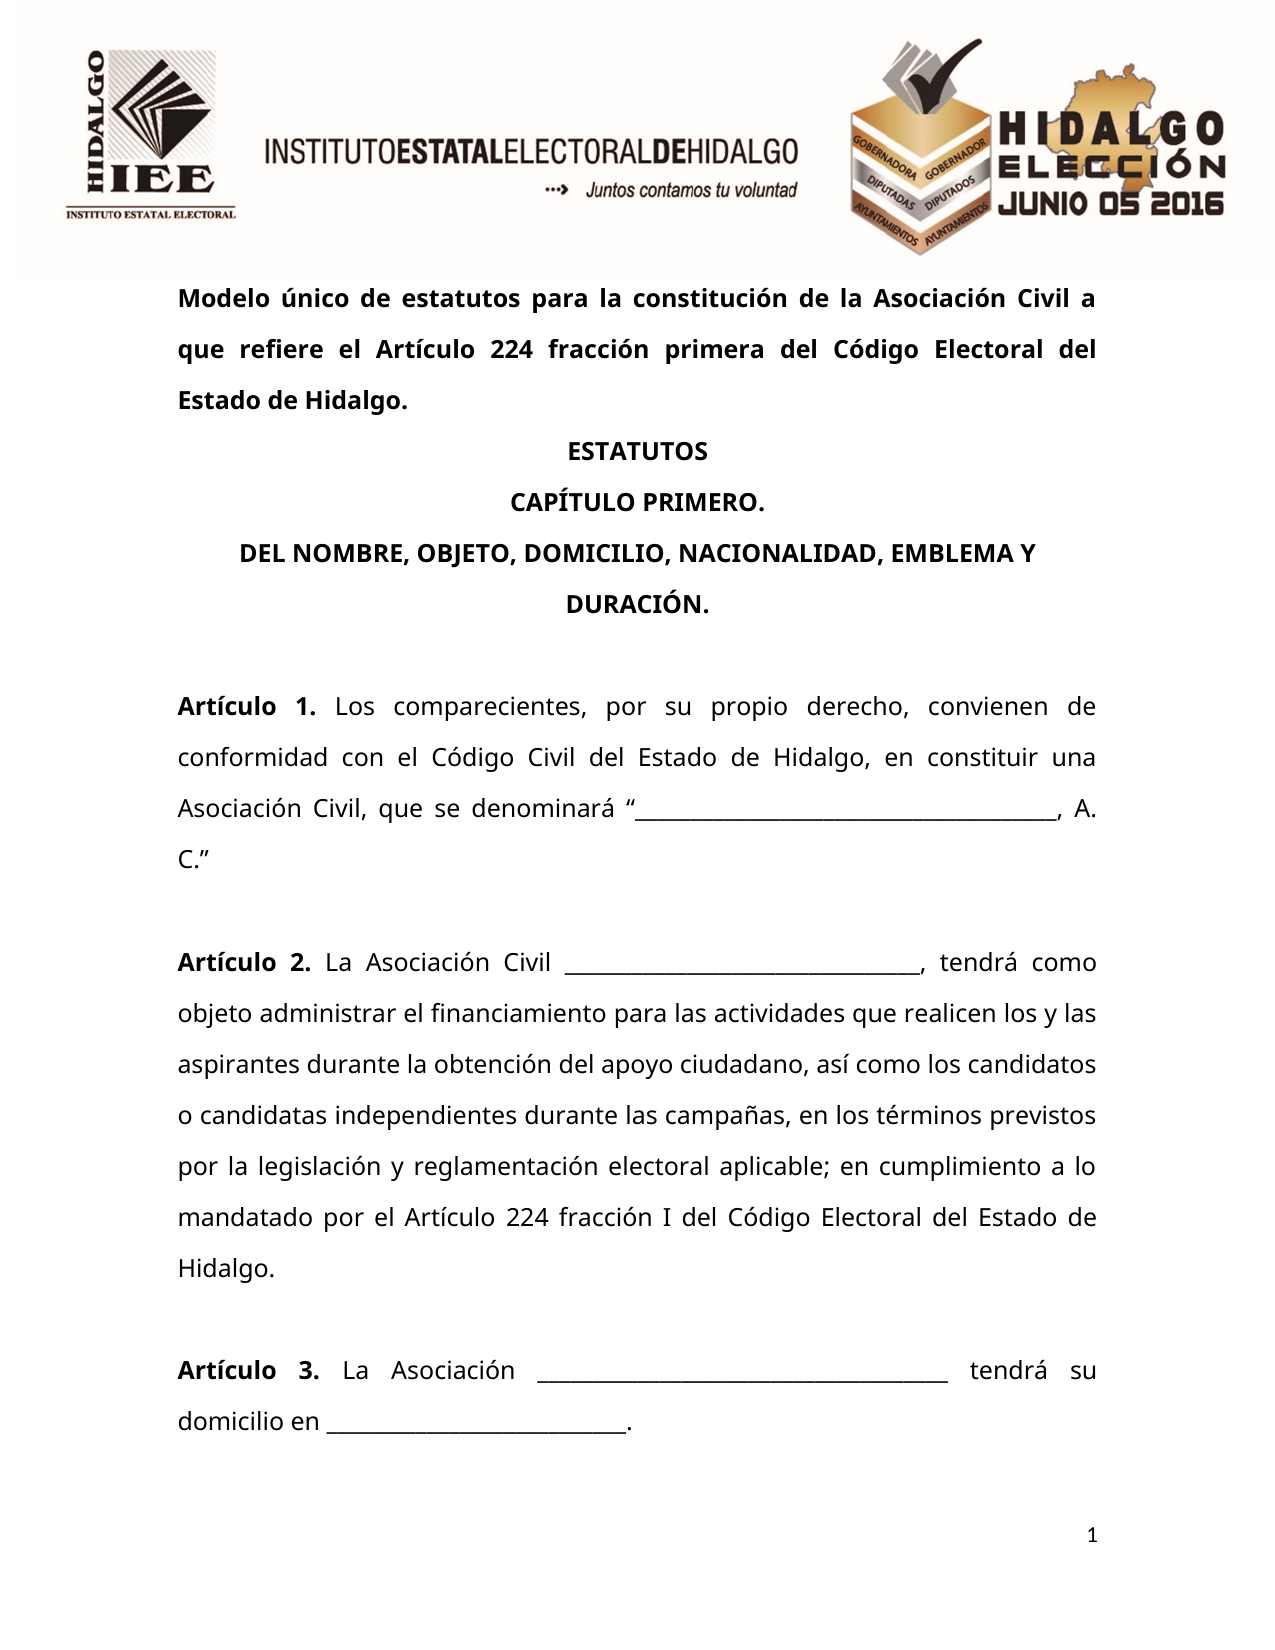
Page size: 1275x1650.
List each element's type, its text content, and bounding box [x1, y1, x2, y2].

text Artículo 2. La Asociación Civil ________________________________, tendrá como objeto administrar el financiamiento para las actividades que realicen los y las aspirantes durante la obtención del apoyo ciudadano, así como los candidatos o candidatas independientes durante las campañas, en los términos previstos por la legislación y reglamentación electoral aplicable; en cumplimiento a lo mandatado por el Artículo 224 fracción I del Código Electoral del Estado de Hidalgo. [177, 944, 1098, 1284]
text ESTATUTOS [177, 434, 1098, 468]
text Artículo 3. La Asociación _____________________________________ tendrá su domicilio en ___________________________. [177, 1352, 1098, 1438]
picture [13, 0, 1275, 279]
text DEL NOMBRE, OBJETO, DOMICILIO, NACIONALIDAD, EMBLEMA Y DURACIÓN. [177, 536, 1098, 621]
text CAPÍTULO PRIMERO. [177, 485, 1098, 519]
text Artículo 1. Los comparecientes, por su propio derecho, convienen de conformidad con el Código Civil del Estado de Hidalgo, en constituir una Asociación Civil, que se denominará “______________________________________, A. C.” [177, 689, 1098, 876]
text Modelo único de estatutos para la constitución de la Asociación Civil a que refiere el Artículo 224 fracción primera del Código Electoral del Estado de Hidalgo. [177, 281, 1098, 417]
